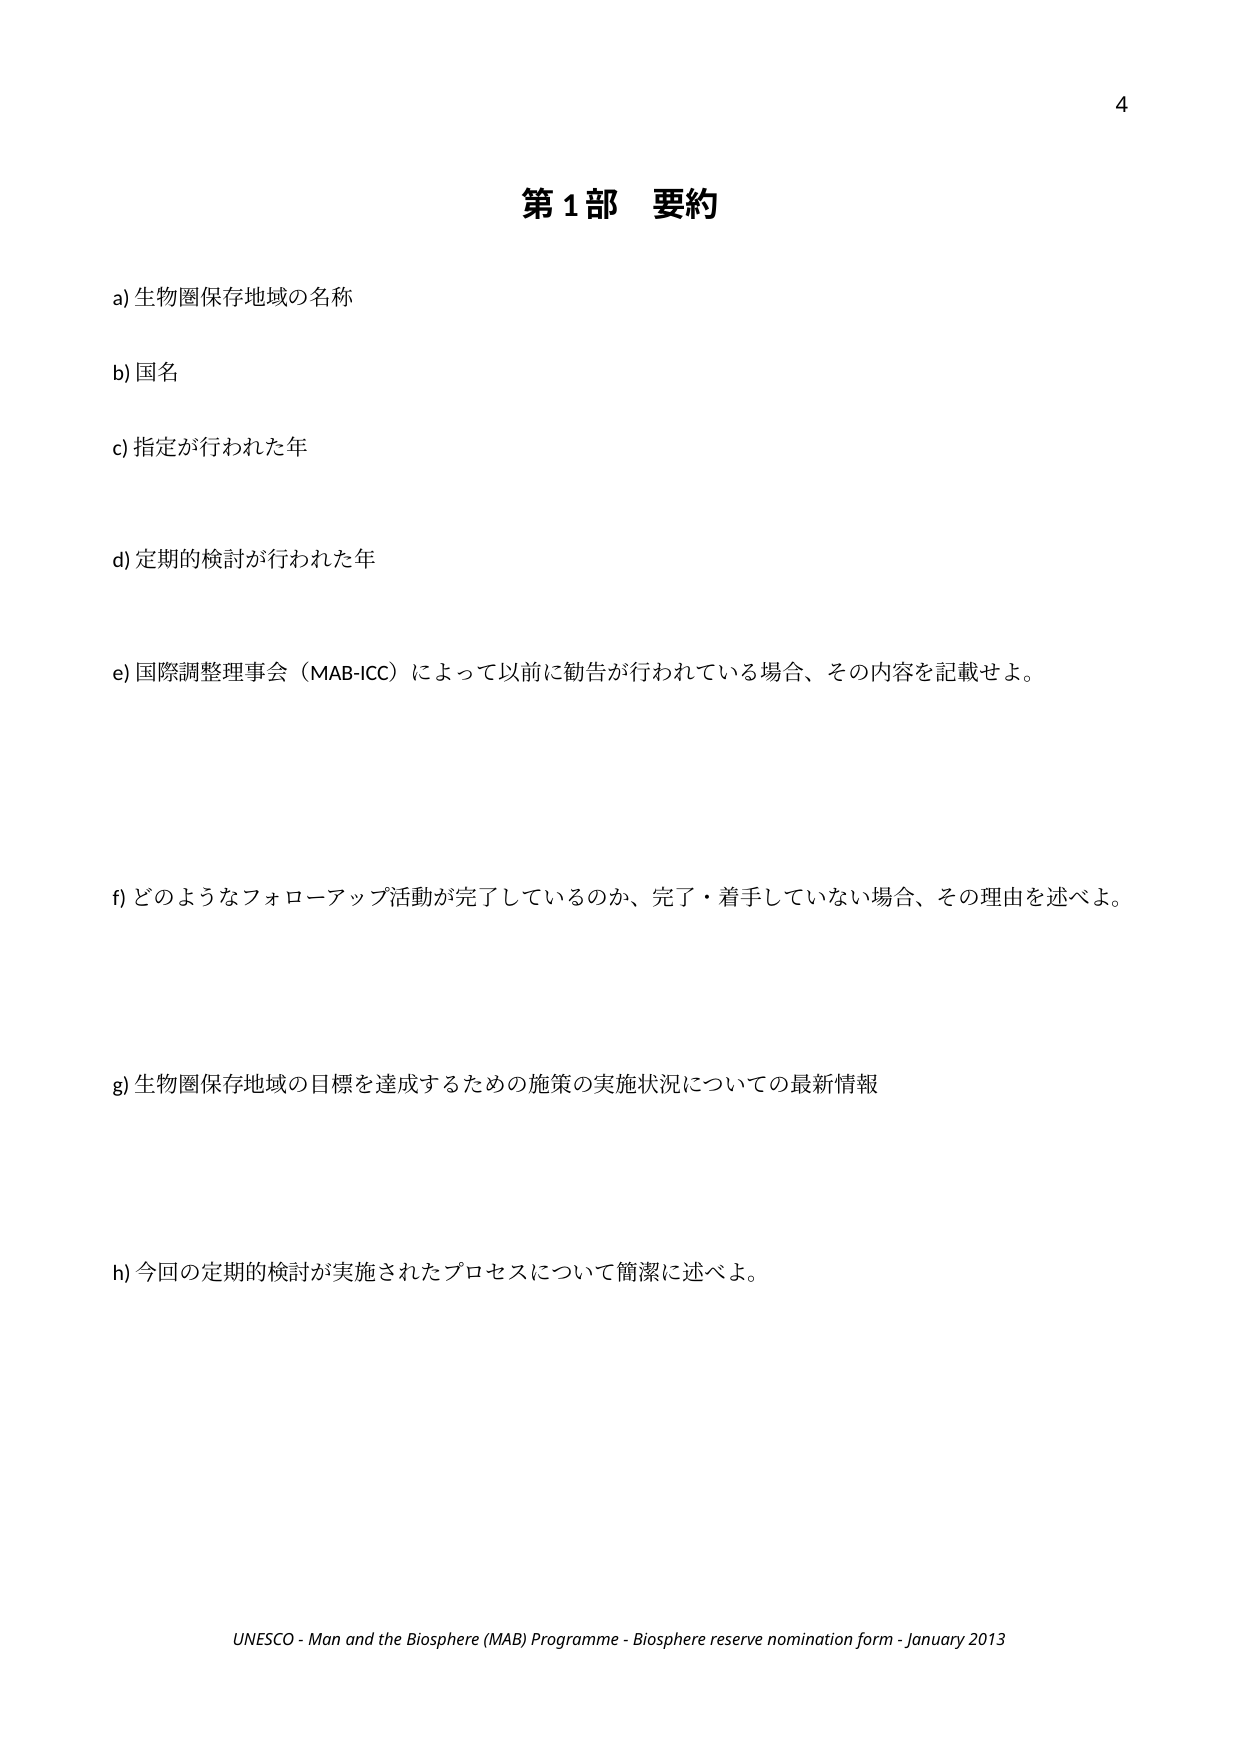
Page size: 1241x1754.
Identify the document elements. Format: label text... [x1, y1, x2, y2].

subtitle 第1部 要約 [112, 164, 1128, 239]
text b) 国名 [112, 352, 1128, 389]
text e) 国際調整理事会（MAB-ICC）によって以前に勧告が行われている場合、その内容を記載せよ。 [112, 652, 1128, 689]
text f) どのようなフォローアップ活動が完了しているのか、完了・着手していない場合、その理由を述べよ。 [112, 877, 1128, 914]
text g) 生物圏保存地域の目標を達成するための施策の実施状況についての最新情報 [112, 1064, 1128, 1102]
text h) 今回の定期的検討が実施されたプロセスについて簡潔に述べよ。 [112, 1252, 1128, 1289]
text c) 指定が行われた年 [112, 427, 1128, 464]
text d) 定期的検討が行われた年 [112, 539, 1128, 577]
text a) 生物圏保存地域の名称 [112, 277, 1128, 314]
